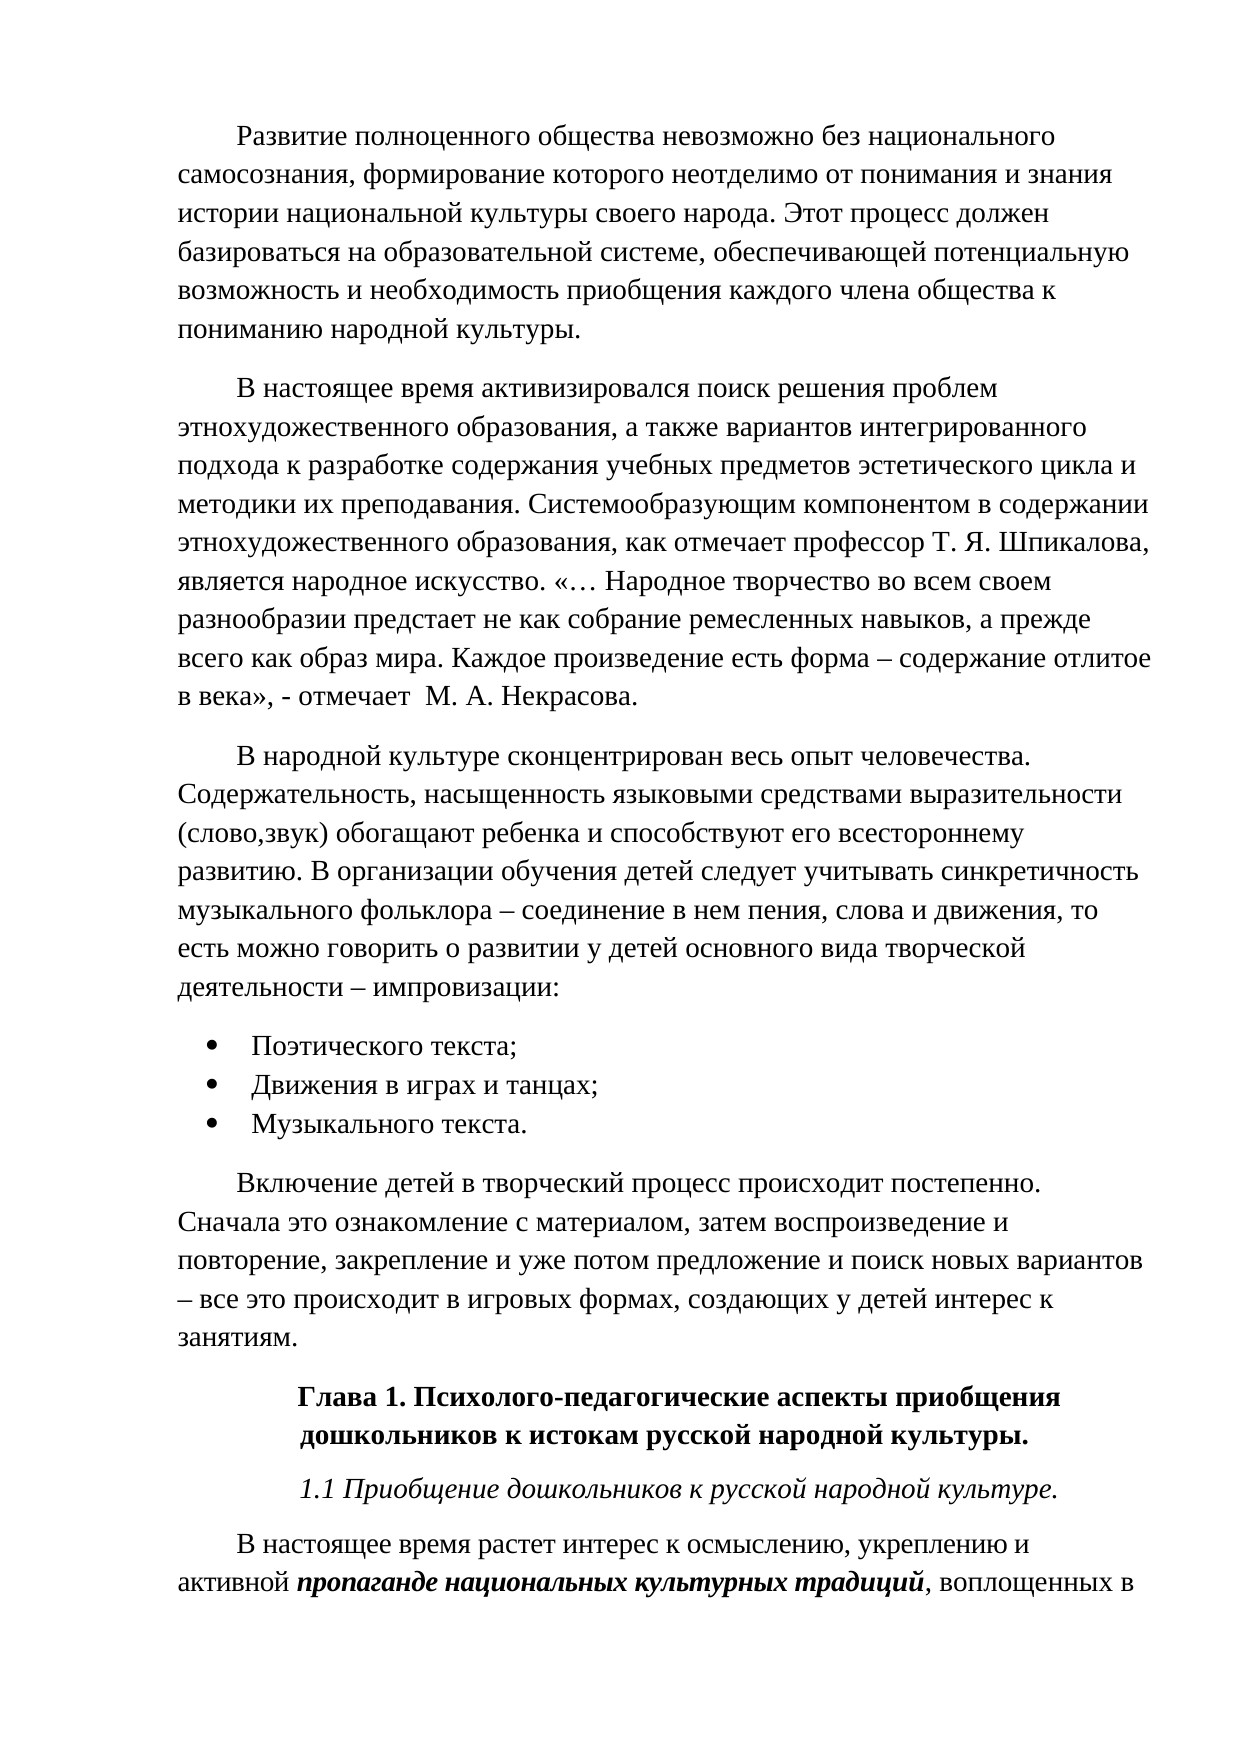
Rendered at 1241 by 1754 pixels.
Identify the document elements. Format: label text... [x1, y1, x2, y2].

text Развитие полноценного общества невозможно без национального самосознания, формирование которого неотделимо от понимания и знания истории национальной культуры своего народа. Этот процесс должен базироваться на образовательной системе, обеспечивающей потенциальную возможность и необходимость приобщения каждого члена общества к пониманию народной культуры. [177, 118, 1152, 344]
text Глава 1. Психолого-педагогические аспекты приобщения дошкольников к истокам русской народной культуры. [177, 1379, 1152, 1451]
list Музыкального текста. [177, 1106, 1152, 1139]
text В народной культуре сконцентрирован весь опыт человечества. Содержательность, насыщенность языковыми средствами выразительности (слово,звук) обогащают ребенка и способствуют его всестороннему развитию. В организации обучения детей следует учитывать синкретичность музыкального фольклора – соединение в нем пения, слова и движения, то есть можно говорить о развитии у детей основного вида творческой деятельности – импровизации: [177, 738, 1152, 1003]
text 1.1 Приобщение дошкольников к русской народной культуре. [177, 1472, 1152, 1505]
text В настоящее время активизировался поиск решения проблем этнохудожественного образования, а также вариантов интегрированного подхода к разработке содержания учебных предметов эстетического цикла и методики их преподавания. Системообразующим компонентом в содержании этнохудожественного образования, как отмечает профессор Т. Я. Шпикалова, является народное искусство. «… Народное творчество во всем своем разнообразии предстает не как собрание ремесленных навыков, а прежде всего как образ мира. Каждое произведение есть форма – содержание отлитое в века», - отмечает М. А. Некрасова. [177, 370, 1152, 712]
list Движения в играх и танцах; [177, 1067, 1152, 1101]
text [177, 1526, 1152, 1598]
text Включение детей в творческий процесс происходит постепенно. Сначала это ознакомление с материалом, затем воспроизведение и повторение, закрепление и уже потом предложение и поиск новых вариантов – все это происходит в игровых формах, создающих у детей интерес к занятиям. [177, 1165, 1152, 1353]
list Поэтического текста; [177, 1028, 1152, 1062]
